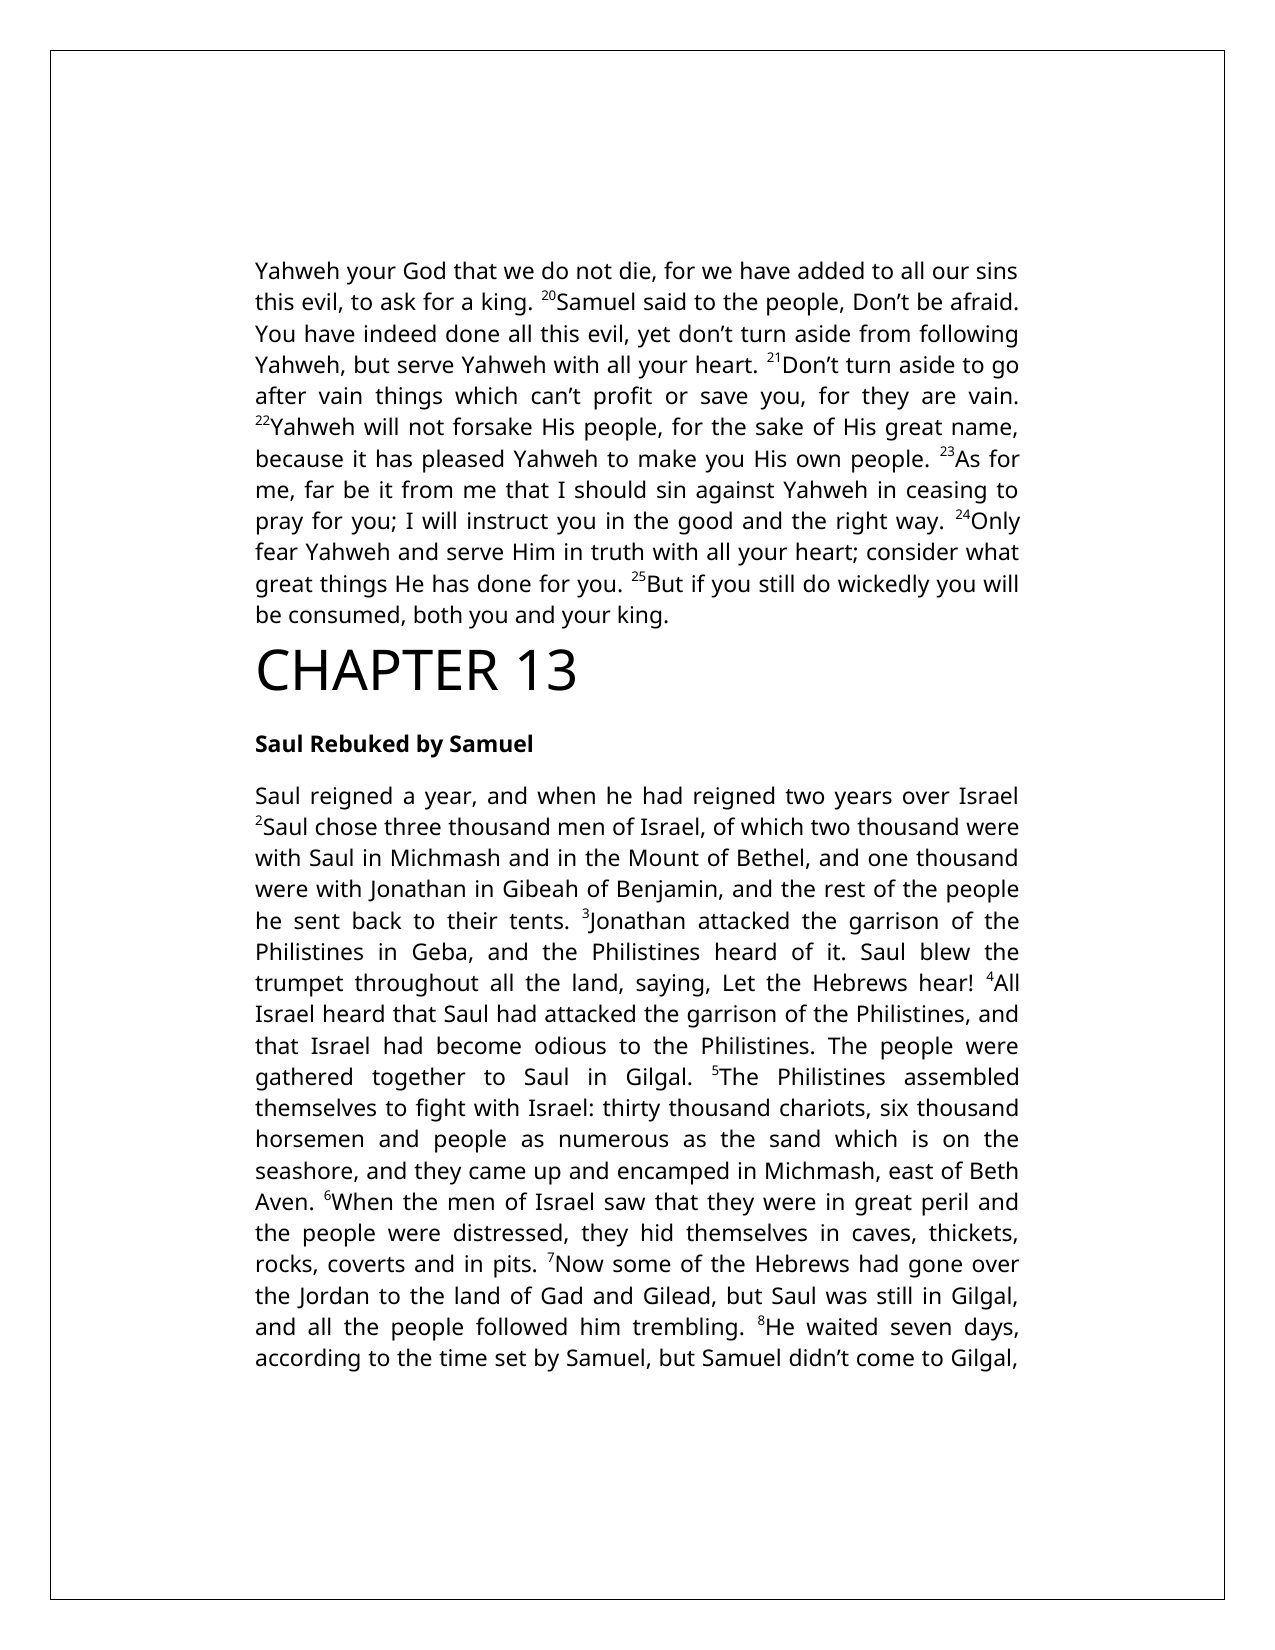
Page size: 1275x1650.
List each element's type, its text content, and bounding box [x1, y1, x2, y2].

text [255, 255, 1020, 630]
text Saul Rebuked by Samuel [255, 727, 1020, 759]
text CHAPTER 13 [255, 630, 1020, 707]
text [255, 779, 1020, 1373]
